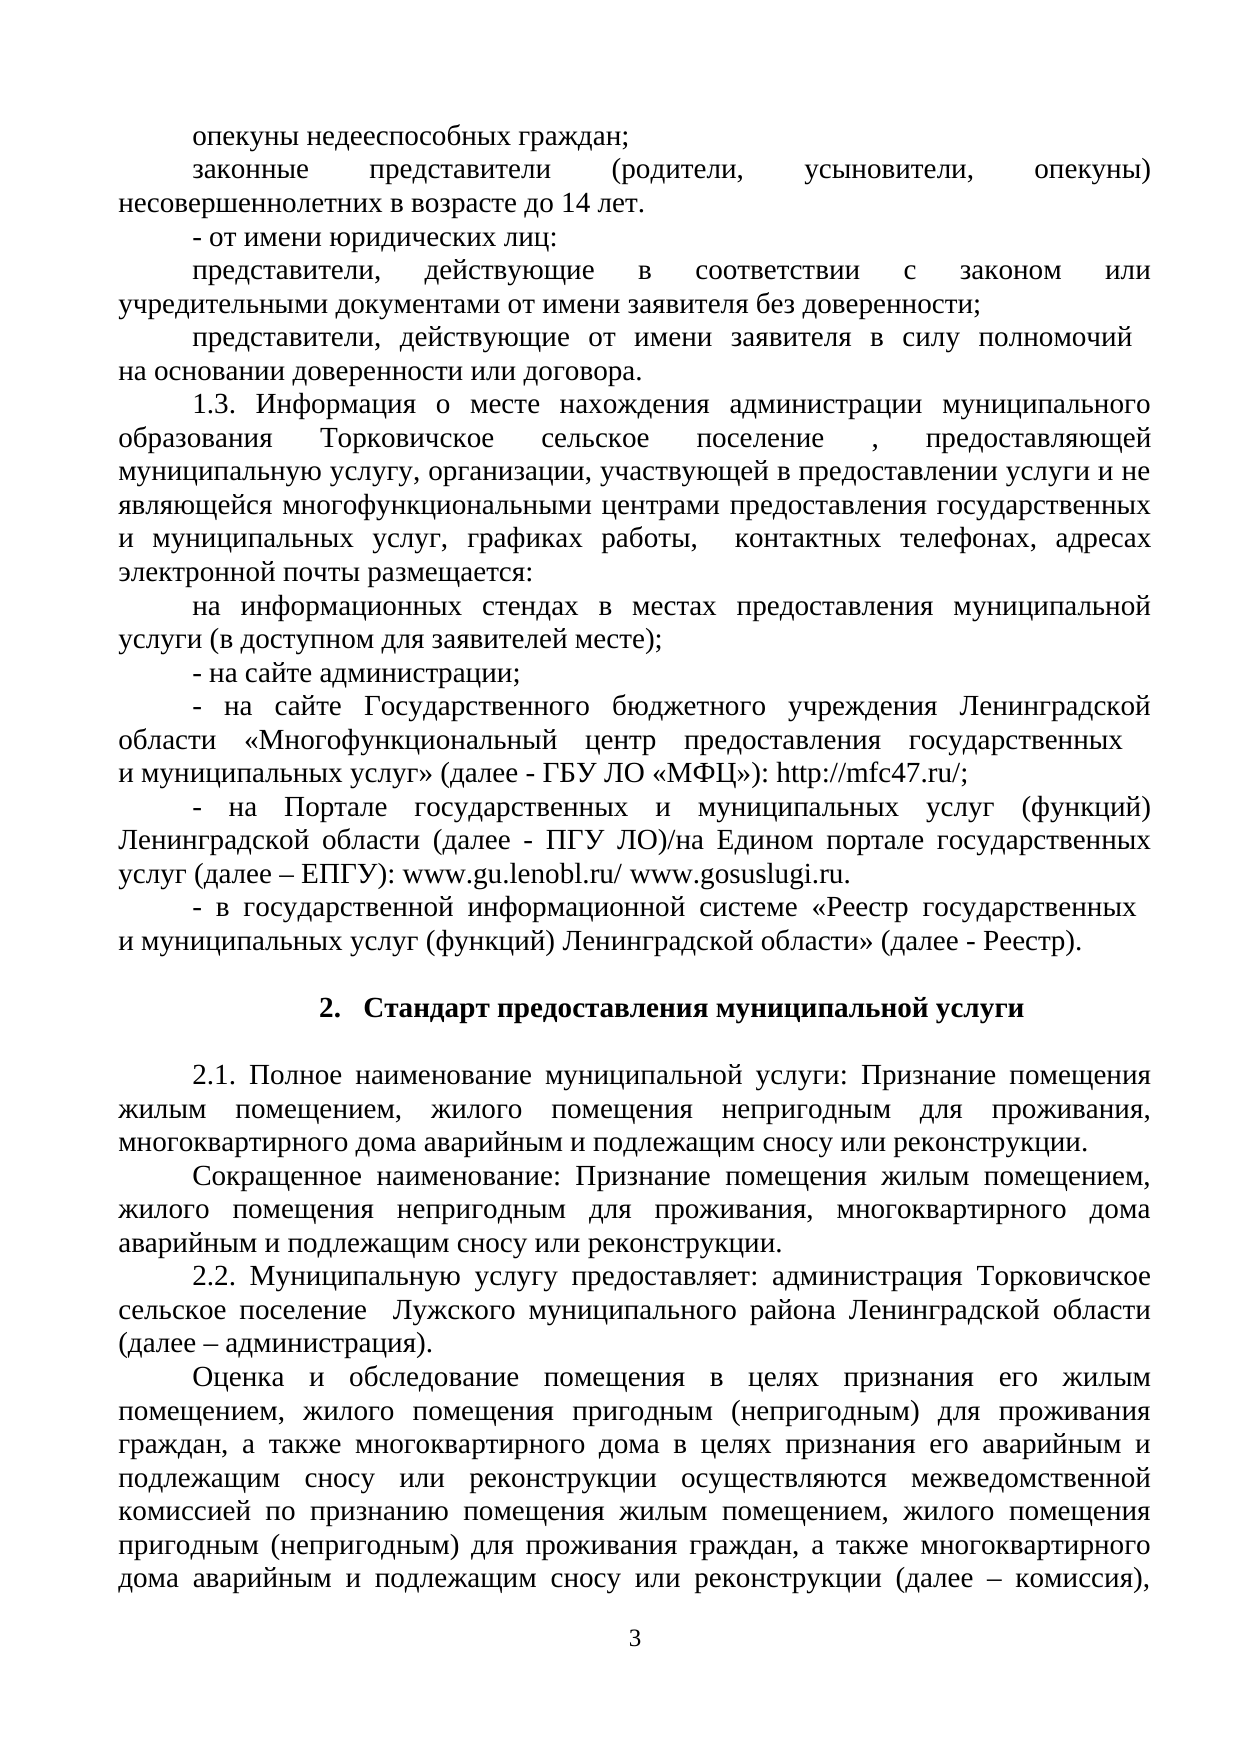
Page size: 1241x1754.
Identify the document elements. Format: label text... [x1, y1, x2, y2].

list на информационных стендах в местах предоставления муниципальной услуги (в доступном для заявителей месте); [118, 588, 1152, 655]
list - на сайте Государственного бюджетного учреждения Ленинградской области «Многофункциональный центр предоставления государственных и муниципальных услуг» (далее - ГБУ ЛО «МФЦ»): http://mfc47.ru/; [118, 688, 1152, 789]
text представители, действующие от имени заявителя в силу полномочий на основании доверенности или договора. [118, 319, 1152, 386]
text Сокращенное наименование: Признание помещения жилым помещением, жилого помещения непригодным для проживания, многоквартирного дома аварийным и подлежащим сносу или реконструкции. [118, 1158, 1152, 1258]
text 2.1. Полное наименование муниципальной услуги: Признание помещения жилым помещением, жилого помещения непригодным для проживания, многоквартирного дома аварийным и подлежащим сносу или реконструкции. [118, 1057, 1152, 1158]
text опекуны недееспособных граждан; [118, 118, 1152, 152]
text 2.2. Муниципальную услугу предоставляет: администрация Торковичское сельское поселение Лужского муниципального района Ленинградской области (далее – администрация). [118, 1258, 1152, 1359]
list - на Портале государственных и муниципальных услуг (функций) Ленинградской области (далее - ПГУ ЛО)/на Едином портале государственных услуг (далее – ЕПГУ): www.gu.lenobl.ru/ www.gosuslugi.ru. [118, 789, 1152, 889]
text представители, действующие в соответствии с законом или учредительными документами от имени заявителя без доверенности; [118, 252, 1152, 319]
text - от имени юридических лиц: [118, 219, 1152, 252]
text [118, 1359, 1152, 1594]
text 1.3. Информация о месте нахождения администрации муниципального образования Торковичское сельское поселение , предоставляющей муниципальную услугу, организации, участвующей в предоставлении услуги и не являющейся многофункциональными центрами предоставления государственных и муниципальных услуг, графиках работы, контактных телефонах, адресах электронной почты размещается: [118, 386, 1152, 588]
list - на сайте администрации; [118, 655, 1152, 688]
text законные представители (родители, усыновители, опекуны) несовершеннолетних в возрасте до 14 лет. [118, 152, 1152, 219]
list Стандарт предоставления муниципальной услуги [118, 990, 1152, 1024]
list - в государственной информационной системе «Реестр государственных и муниципальных услуг (функций) Ленинградской области» (далее - Реестр). [118, 889, 1152, 957]
